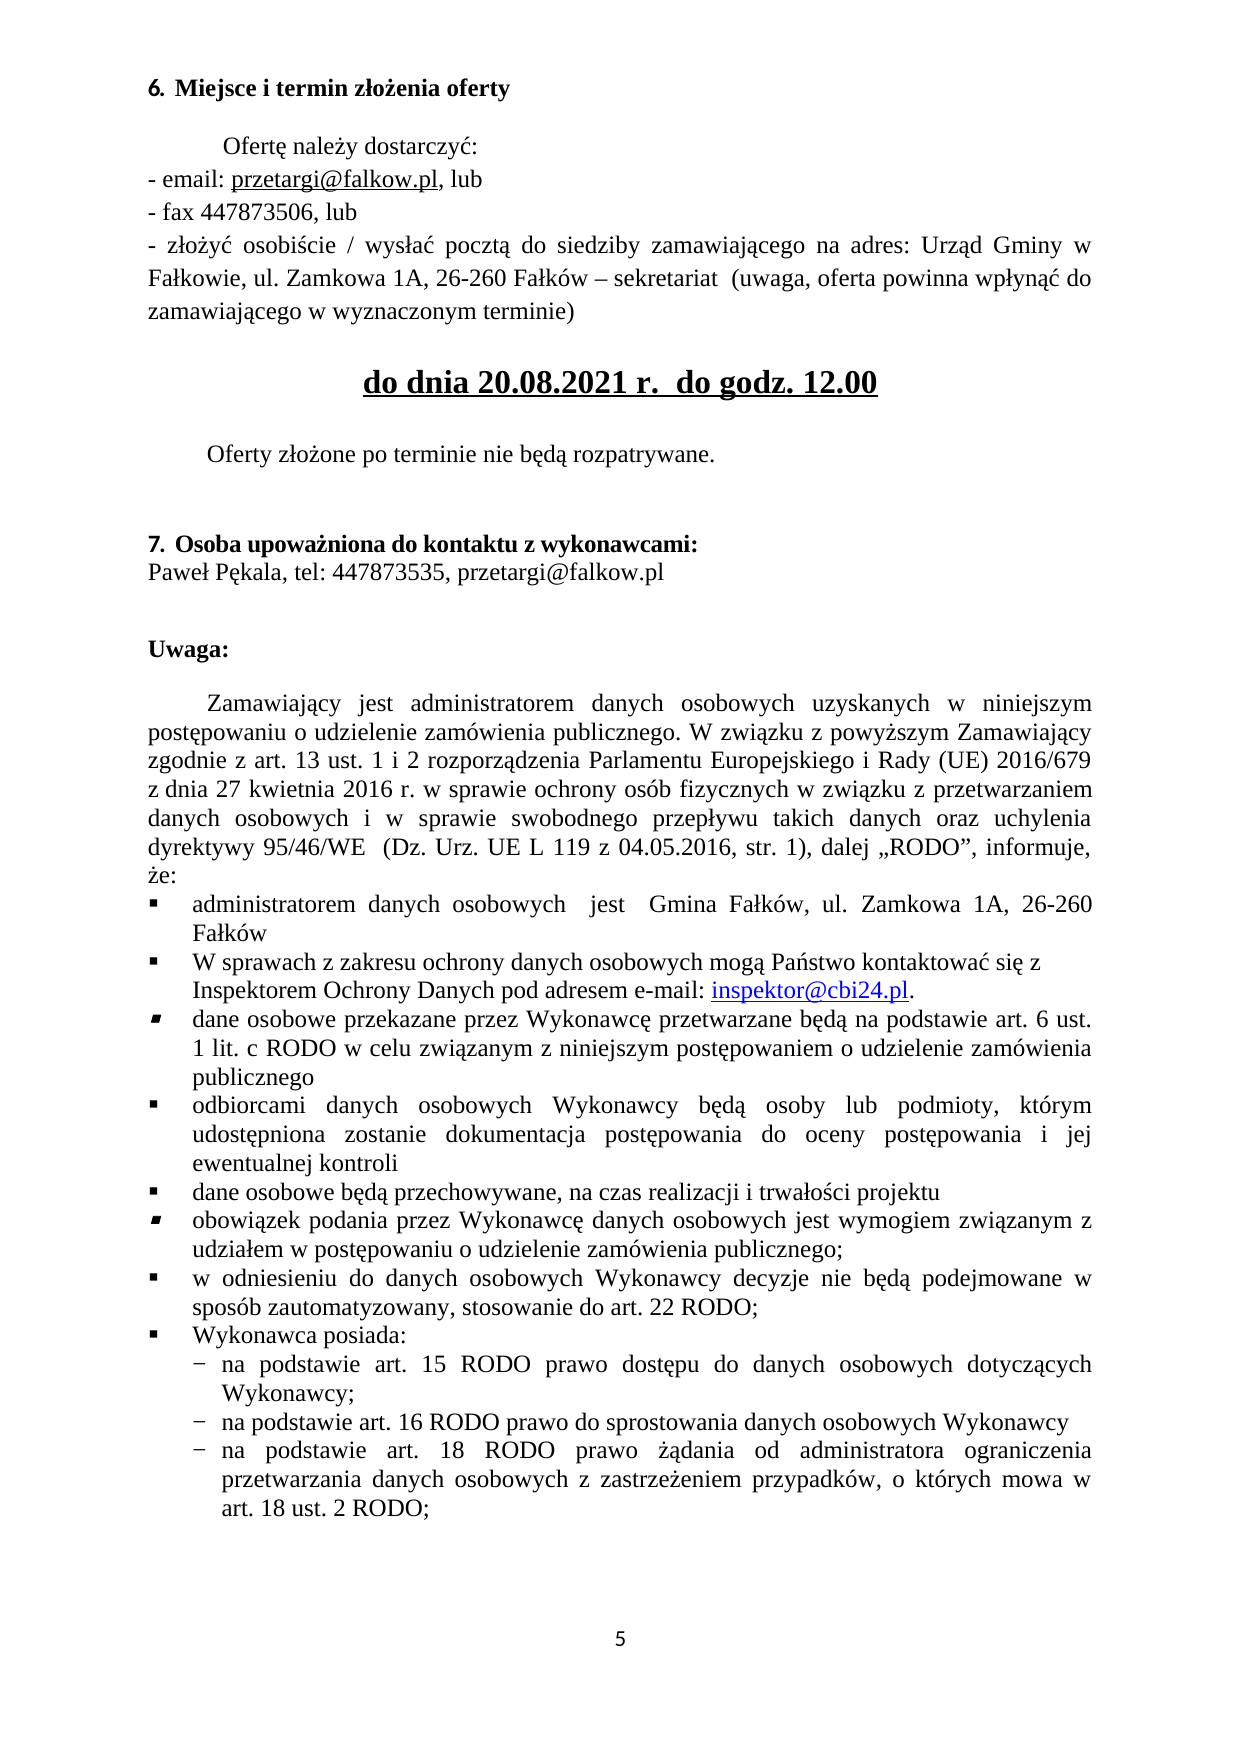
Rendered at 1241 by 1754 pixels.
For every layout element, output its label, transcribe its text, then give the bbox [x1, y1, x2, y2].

list W sprawach z zakresu ochrony danych osobowych mogą Państwo kontaktować się z Inspektorem Ochrony Danych pod adresem e-mail: inspektor@cbi24.pl. [148, 947, 1093, 1004]
list dane osobowe przekazane przez Wykonawcę przetwarzane będą na podstawie art. 6 ust. 1 lit. c RODO w celu związanym z niniejszym postępowaniem o udzielenie zamówienia publicznego [148, 1004, 1093, 1091]
text Oferty złożone po terminie nie będą rozpatrywane. [148, 439, 1093, 468]
text - złożyć osobiście / wysłać pocztą do siedziby zamawiającego na adres: Urząd Gminy w Fałkowie, ul. Zamkowa 1A, 26-260 Fałków – sekretariat (uwaga, oferta powinna wpłynąć do zamawiającego w wyznaczonym terminie) [148, 230, 1093, 325]
list dane osobowe będą przechowywane, na czas realizacji i trwałości projektu [148, 1177, 1093, 1206]
list w odniesieniu do danych osobowych Wykonawcy decyzje nie będą podejmowane w sposób zautomatyzowany, stosowanie do art. 22 RODO; [148, 1263, 1093, 1321]
list odbiorcami danych osobowych Wykonawcy będą osoby lub podmioty, którym udostępniona zostanie dokumentacja postępowania do oceny postępowania i jej ewentualnej kontroli [148, 1091, 1093, 1177]
text do dnia 20.08.2021 r. do godz. 12.00 [148, 362, 1093, 400]
list Wykonawca posiada: [148, 1321, 1093, 1349]
text Zamawiający jest administratorem danych osobowych uzyskanych w niniejszym postępowaniu o udzielenie zamówienia publicznego. W związku z powyższym Zamawiający zgodnie z art. 13 ust. 1 i 2 rozporządzenia Parlamentu Europejskiego i Rady (UE) 2016/679 z dnia 27 kwietnia 2016 r. w sprawie ochrony osób fizycznych w związku z przetwarzaniem danych osobowych i w sprawie swobodnego przepływu takich danych oraz uchylenia dyrektywy 95/46/WE (Dz. Urz. UE L 119 z 04.05.2016, str. 1), dalej „RODO”, informuje, że: [148, 688, 1093, 889]
list Osoba upoważniona do kontaktu z wykonawcami: [148, 529, 1093, 558]
list obowiązek podania przez Wykonawcę danych osobowych jest wymogiem związanym z udziałem w postępowaniu o udzielenie zamówienia publicznego; [148, 1206, 1093, 1263]
text Ofertę należy dostarczyć: [223, 131, 1093, 160]
list na podstawie art. 15 RODO prawo dostępu do danych osobowych dotyczących Wykonawcy; [192, 1349, 1093, 1407]
text - fax 447873506, lub [148, 197, 1093, 226]
list na podstawie art. 18 RODO prawo żądania od administratora ograniczenia przetwarzania danych osobowych z zastrzeżeniem przypadków, o których mowa w art. 18 ust. 2 RODO; [192, 1436, 1093, 1522]
list Miejsce i termin złożenia oferty [148, 74, 1093, 102]
list na podstawie art. 16 RODO prawo do sprostowania danych osobowych Wykonawcy [192, 1407, 1093, 1436]
text Paweł Pękala, tel: 447873535, przetargi@falkow.pl [148, 558, 1093, 586]
text Uwaga: [148, 634, 1093, 663]
list administratorem danych osobowych jest Gmina Fałków, ul. Zamkowa 1A, 26-260 Fałków [148, 889, 1093, 947]
text - email: przetargi@falkow.pl, lub [148, 164, 1093, 193]
